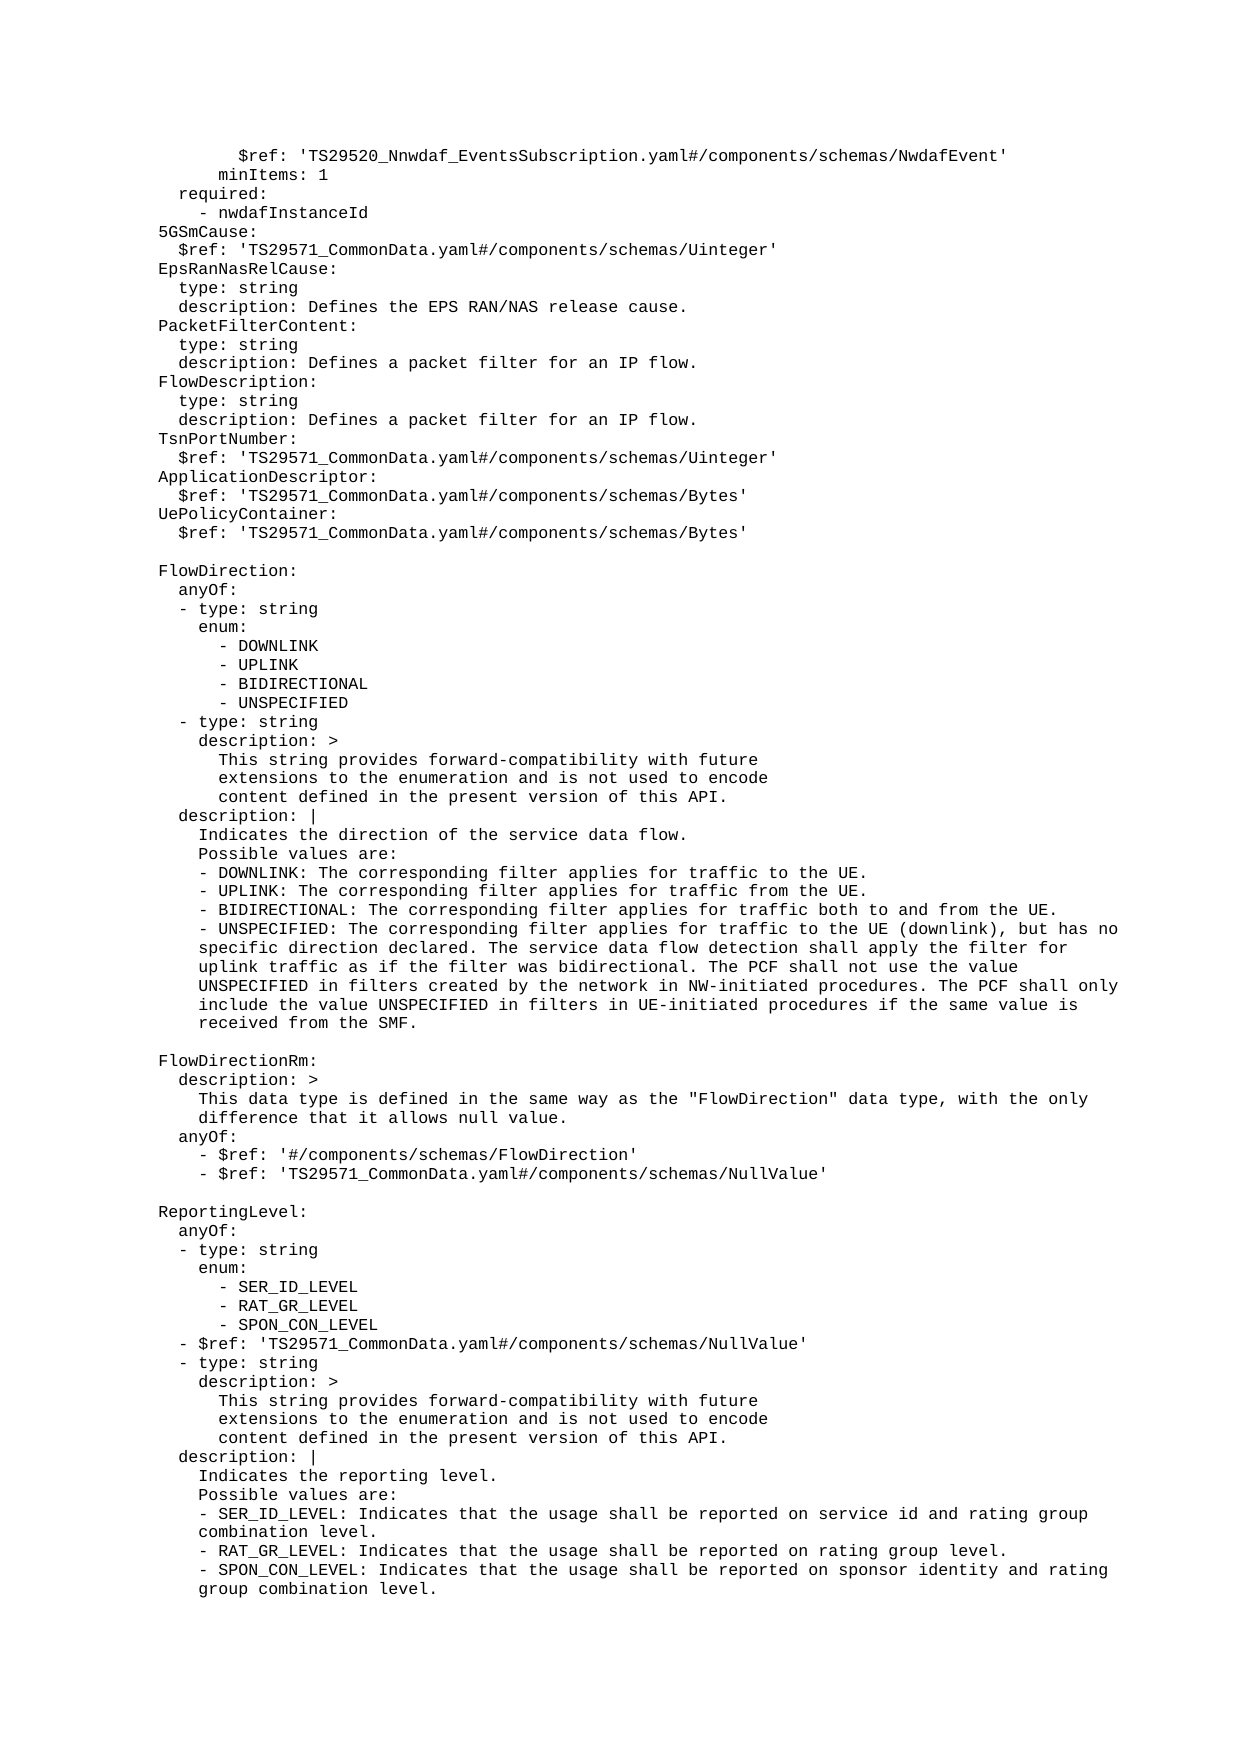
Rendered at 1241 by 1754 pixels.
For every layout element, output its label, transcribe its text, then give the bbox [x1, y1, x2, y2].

text - UPLINK: The corresponding filter applies for traffic from the UE. [118, 883, 1122, 902]
text description: | [118, 1449, 1122, 1467]
text - SER_ID_LEVEL: Indicates that the usage shall be reported on service id and rating group [118, 1505, 1122, 1524]
text $ref: 'TS29571_CommonData.yaml#/components/schemas/Bytes' [118, 487, 1122, 506]
text - nwdafInstanceId [118, 204, 1122, 223]
text required: [118, 185, 1122, 204]
text - type: string [118, 1354, 1122, 1373]
text anyOf: [118, 1128, 1122, 1147]
text TsnPortNumber: [118, 431, 1122, 449]
text - RAT_GR_LEVEL [118, 1298, 1122, 1317]
text This string provides forward-compatibility with future [118, 1392, 1122, 1411]
text This string provides forward-compatibility with future [118, 751, 1122, 770]
text Indicates the reporting level. [118, 1467, 1122, 1486]
text - SPON_CON_LEVEL: Indicates that the usage shall be reported on sponsor identity and rating [118, 1562, 1122, 1581]
text - $ref: '#/components/schemas/FlowDirection' [118, 1147, 1122, 1166]
text PacketFilterContent: [118, 317, 1122, 336]
text FlowDescription: [118, 374, 1122, 393]
text FlowDirection: [118, 562, 1122, 581]
text description: > [118, 1072, 1122, 1090]
text description: Defines a packet filter for an IP flow. [118, 355, 1122, 374]
text anyOf: [118, 1222, 1122, 1241]
text description: > [118, 1373, 1122, 1392]
text specific direction declared. The service data flow detection shall apply the filter for [118, 939, 1122, 958]
text extensions to the enumeration and is not used to encode [118, 770, 1122, 789]
text type: string [118, 393, 1122, 412]
text - type: string [118, 600, 1122, 619]
text $ref: 'TS29571_CommonData.yaml#/components/schemas/Bytes' [118, 525, 1122, 544]
text description: | [118, 808, 1122, 826]
text - RAT_GR_LEVEL: Indicates that the usage shall be reported on rating group level. [118, 1543, 1122, 1562]
text extensions to the enumeration and is not used to encode [118, 1411, 1122, 1430]
text - UNSPECIFIED [118, 694, 1122, 713]
text Possible values are: [118, 845, 1122, 864]
text - type: string [118, 713, 1122, 732]
text - DOWNLINK: The corresponding filter applies for traffic to the UE. [118, 864, 1122, 883]
text EpsRanNasRelCause: [118, 261, 1122, 280]
text description: > [118, 732, 1122, 751]
text Indicates the direction of the service data flow. [118, 826, 1122, 845]
text combination level. [118, 1524, 1122, 1543]
text 5GSmCause: [118, 223, 1122, 242]
text content defined in the present version of this API. [118, 789, 1122, 808]
text minItems: 1 [118, 167, 1122, 185]
text type: string [118, 336, 1122, 355]
text - UPLINK [118, 657, 1122, 676]
text FlowDirectionRm: [118, 1053, 1122, 1072]
text $ref: 'TS29571_CommonData.yaml#/components/schemas/Uinteger' [118, 449, 1122, 468]
text content defined in the present version of this API. [118, 1430, 1122, 1449]
text This data type is defined in the same way as the "FlowDirection" data type, with the only [118, 1090, 1122, 1109]
text - DOWNLINK [118, 638, 1122, 657]
text description: Defines the EPS RAN/NAS release cause. [118, 298, 1122, 317]
text UePolicyContainer: [118, 506, 1122, 525]
text enum: [118, 619, 1122, 638]
text - BIDIRECTIONAL: The corresponding filter applies for traffic both to and from the UE. [118, 902, 1122, 921]
text - $ref: 'TS29571_CommonData.yaml#/components/schemas/NullValue' [118, 1336, 1122, 1354]
text - SPON_CON_LEVEL [118, 1317, 1122, 1336]
text description: Defines a packet filter for an IP flow. [118, 412, 1122, 431]
text ReportingLevel: [118, 1203, 1122, 1222]
text include the value UNSPECIFIED in filters in UE-initiated procedures if the same value is [118, 996, 1122, 1015]
text $ref: 'TS29520_Nnwdaf_EventsSubscription.yaml#/components/schemas/NwdafEvent' [118, 148, 1122, 167]
text difference that it allows null value. [118, 1109, 1122, 1128]
text - type: string [118, 1241, 1122, 1260]
text - $ref: 'TS29571_CommonData.yaml#/components/schemas/NullValue' [118, 1166, 1122, 1185]
text ApplicationDescriptor: [118, 468, 1122, 487]
text $ref: 'TS29571_CommonData.yaml#/components/schemas/Uinteger' [118, 242, 1122, 261]
text Possible values are: [118, 1486, 1122, 1505]
text - UNSPECIFIED: The corresponding filter applies for traffic to the UE (downlink), but has no [118, 921, 1122, 939]
text - BIDIRECTIONAL [118, 676, 1122, 694]
text type: string [118, 280, 1122, 298]
text uplink traffic as if the filter was bidirectional. The PCF shall not use the value [118, 958, 1122, 977]
text received from the SMF. [118, 1015, 1122, 1034]
text group combination level. [118, 1581, 1122, 1599]
text UNSPECIFIED in filters created by the network in NW-initiated procedures. The PCF shall only [118, 977, 1122, 996]
text enum: [118, 1260, 1122, 1279]
text - SER_ID_LEVEL [118, 1279, 1122, 1298]
text anyOf: [118, 581, 1122, 600]
